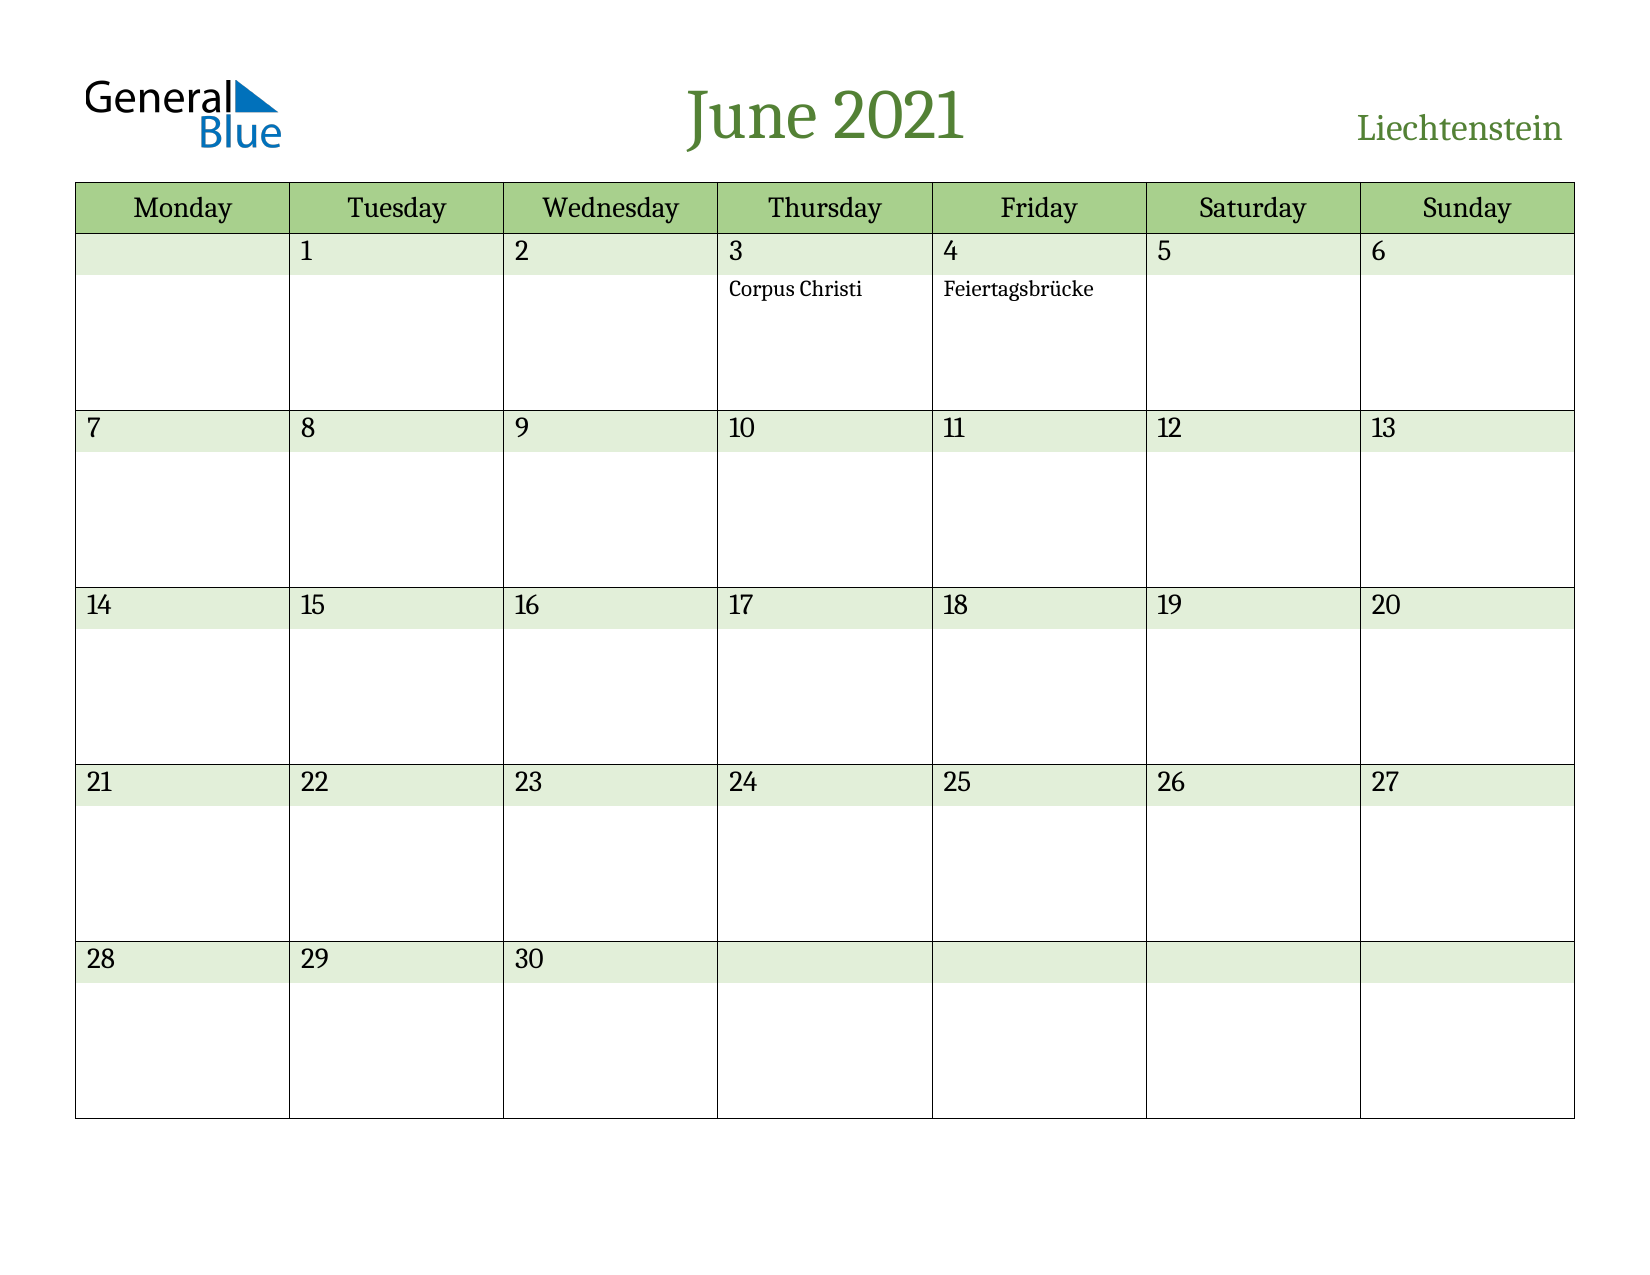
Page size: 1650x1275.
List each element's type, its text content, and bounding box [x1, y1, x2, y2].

picture [86, 80, 281, 148]
table_cell Wednesday [504, 183, 717, 233]
table_cell [718, 629, 932, 764]
table_cell 13 [1361, 411, 1574, 452]
table_cell 9 [504, 411, 717, 452]
table_cell 1 [290, 234, 503, 275]
table_header June 2021 [504, 75, 1146, 182]
table_cell [290, 452, 503, 587]
table_cell [718, 806, 932, 941]
table_cell [290, 983, 503, 1118]
table_cell [1147, 806, 1360, 941]
table_cell [1361, 275, 1574, 410]
table_cell [1361, 629, 1574, 764]
table_cell 20 [1361, 588, 1574, 629]
table_cell [933, 452, 1146, 587]
table_cell [504, 629, 717, 764]
table_cell 25 [933, 765, 1146, 806]
table_cell [76, 983, 289, 1118]
table_header [76, 75, 503, 182]
table_cell [76, 806, 289, 941]
table_cell [504, 806, 717, 941]
table_cell 28 [76, 942, 289, 983]
table_cell 10 [718, 411, 932, 452]
table_cell [1147, 452, 1360, 587]
table_cell [76, 234, 289, 275]
table_cell [718, 452, 932, 587]
table_cell [290, 275, 503, 410]
table_cell 12 [1147, 411, 1360, 452]
table_cell Friday [933, 183, 1146, 233]
table_cell Tuesday [290, 183, 503, 233]
table_cell [1147, 983, 1360, 1118]
table_cell [76, 452, 289, 587]
table_cell Corpus Christi [718, 275, 932, 410]
table_cell [76, 275, 289, 410]
table_header Liechtenstein [1146, 75, 1574, 182]
table_cell [504, 275, 717, 410]
table_cell 2 [504, 234, 717, 275]
table_cell [1361, 452, 1574, 587]
table_cell Saturday [1147, 183, 1360, 233]
table_cell [76, 629, 289, 764]
table_cell Thursday [718, 183, 932, 233]
table_cell 27 [1361, 765, 1574, 806]
table_cell 14 [76, 588, 289, 629]
table_cell 6 [1361, 234, 1574, 275]
table_cell Monday [76, 183, 289, 233]
table_cell 18 [933, 588, 1146, 629]
table_cell 15 [290, 588, 503, 629]
table_cell [504, 452, 717, 587]
table_cell [290, 629, 503, 764]
table_cell [504, 983, 717, 1118]
table_cell [1361, 983, 1574, 1118]
table_cell [1147, 942, 1360, 983]
table_cell [1361, 942, 1574, 983]
table_cell [933, 942, 1146, 983]
table_cell 19 [1147, 588, 1360, 629]
table_cell 7 [76, 411, 289, 452]
table_cell 30 [504, 942, 717, 983]
table_cell [718, 983, 932, 1118]
table_cell 26 [1147, 765, 1360, 806]
table_cell Feiertagsbrücke [933, 275, 1146, 410]
table_cell 8 [290, 411, 503, 452]
table_cell [718, 942, 932, 983]
table_cell [933, 806, 1146, 941]
table_cell [1147, 275, 1360, 410]
table_cell [290, 806, 503, 941]
table_cell [933, 629, 1146, 764]
table_cell 5 [1147, 234, 1360, 275]
table_cell 23 [504, 765, 717, 806]
table_cell 29 [290, 942, 503, 983]
table_cell 16 [504, 588, 717, 629]
table_cell Sunday [1361, 183, 1574, 233]
table_cell 22 [290, 765, 503, 806]
table_cell 21 [76, 765, 289, 806]
table_cell [1147, 629, 1360, 764]
table_cell [1361, 806, 1574, 941]
table_cell [933, 983, 1146, 1118]
table_cell 4 [933, 234, 1146, 275]
table_cell 11 [933, 411, 1146, 452]
table_cell 24 [718, 765, 932, 806]
table_cell 17 [718, 588, 932, 629]
table_cell 3 [718, 234, 932, 275]
